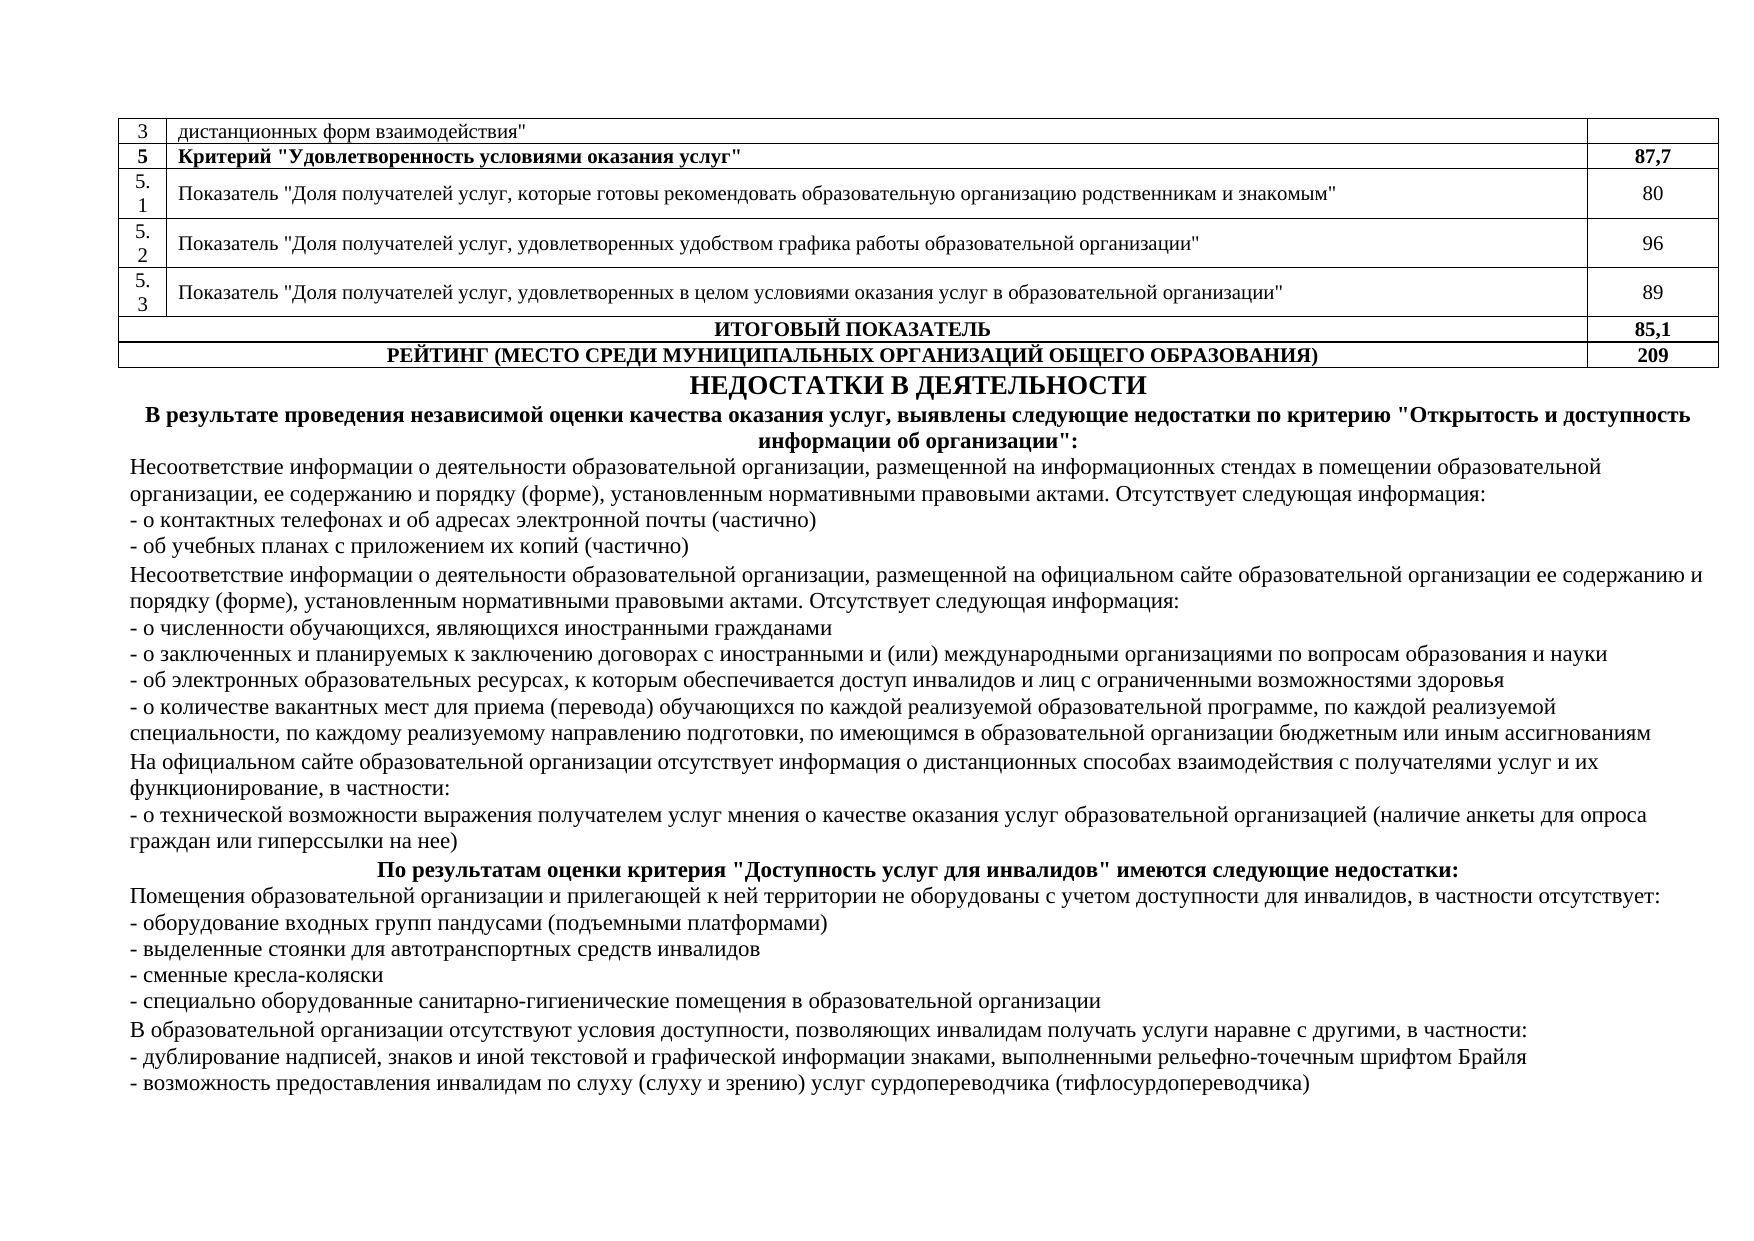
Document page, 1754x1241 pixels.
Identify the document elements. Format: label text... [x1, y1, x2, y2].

table_cell 89 [1588, 119, 1718, 143]
table_cell - о количестве вакантных мест для приема (перевода) обучающихся по каждой реализуемой образовательной программе, по каждой реализуемой специальности, по каждому реализуемому направлению подготовки, по имеющимся в образовательной организации бюджетным или иным ассигнованиям [118, 693, 1718, 746]
table_cell 5.2 [119, 219, 166, 267]
table_cell Показатель "Доля получателей услуг, удовлетворенных удобством графика работы образовательной организации" [167, 219, 1587, 267]
table_cell Помещения образовательной организации и прилегающей к ней территории не оборудованы с учетом доступности для инвалидов, в частности отсутствует: [118, 882, 1718, 908]
table_cell - сменные кресла-коляски [118, 961, 1718, 988]
table_cell 5.1 [119, 169, 166, 217]
table_cell РЕЙТИНГ (МЕСТО СРЕДИ МУНИЦИПАЛЬНЫХ ОРГАНИЗАЦИЙ ОБЩЕГО ОБРАЗОВАНИЯ) [119, 343, 1587, 367]
table_cell 5 [119, 144, 166, 168]
table_cell 5.3 [119, 268, 166, 316]
table_cell Несоответствие информации о деятельности образовательной организации, размещенной на официальном сайте образовательной организации ее содержанию и порядку (форме), установленным нормативными правовыми актами. Отсутствует следующая информация: [118, 561, 1718, 614]
table_cell Показатель "Доля получателей услуг, удовлетворенных в целом условиями оказания услуг в образовательной организации" [167, 268, 1587, 316]
table_cell - об электронных образовательных ресурсах, к которым обеспечивается доступ инвалидов и лиц с ограниченными возможностями здоровья [118, 667, 1718, 693]
table_cell - о численности обучающихся, являющихся иностранными гражданами [118, 614, 1718, 640]
table_cell НЕДОСТАТКИ В ДЕЯТЕЛЬНОСТИ [118, 370, 1718, 401]
table_cell 4.3 [119, 119, 166, 143]
table_cell - об учебных планах с приложением их копий (частично) [118, 533, 1718, 559]
table_cell 96 [1588, 219, 1718, 267]
table_cell ИТОГОВЫЙ ПОКАЗАТЕЛЬ [119, 317, 1587, 341]
table_cell - специально оборудованные санитарно-гигиенические помещения в образовательной организации [118, 988, 1718, 1014]
table_cell На официальном сайте образовательной организации отсутствует информация о дистанционных способах взаимодействия с получателями услуг и их функционирование, в частности: [118, 748, 1718, 801]
table_cell Критерий "Удовлетворенность условиями оказания услуг" [167, 144, 1587, 168]
table_cell 89 [1588, 268, 1718, 316]
table_cell - о контактных телефонах и об адресах электронной почты (частично) [118, 506, 1718, 532]
table_cell - оборудование входных групп пандусами (подъемными платформами) [118, 909, 1718, 935]
table_cell По результатам оценки критерия "Доступность услуг для инвалидов" имеются следующие недостатки: [118, 856, 1718, 882]
table_cell - о заключенных и планируемых к заключению договорах с иностранными и (или) международными организациями по вопросам образования и науки [118, 640, 1718, 667]
table_cell Показатель "Доля получателей услуг, которые готовы рекомендовать образовательную организацию родственникам и знакомым" [167, 169, 1587, 217]
table_cell В результате проведения независимой оценки качества оказания услуг, выявлены следующие недостатки по критерию "Открытость и доступность информации об организации": [118, 401, 1718, 453]
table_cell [167, 119, 1587, 143]
table_cell - возможность предоставления инвалидам по слуху (слуху и зрению) услуг сурдопереводчика (тифлосурдопереводчика) [118, 1069, 1718, 1095]
table_cell 209 [1588, 343, 1718, 367]
table_cell - о технической возможности выражения получателем услуг мнения о качестве оказания услуг образовательной организацией (наличие анкеты для опроса граждан или гиперссылки на нее) [118, 801, 1718, 853]
table_cell В образовательной организации отсутствуют условия доступности, позволяющих инвалидам получать услуги наравне с другими, в частности: [118, 1016, 1718, 1043]
table_cell - дублирование надписей, знаков и иной текстовой и графической информации знаками, выполненными рельефно-точечным шрифтом Брайля [118, 1043, 1718, 1069]
table_cell - выделенные стоянки для автотранспортных средств инвалидов [118, 935, 1718, 961]
table_cell 87,7 [1588, 144, 1718, 168]
table_cell Несоответствие информации о деятельности образовательной организации, размещенной на информационных стендах в помещении образовательной организации, ее содержанию и порядку (форме), установленным нормативными правовыми актами. Отсутствует следующая информация: [118, 453, 1718, 506]
table_cell 80 [1588, 169, 1718, 217]
table_cell 85,1 [1588, 317, 1718, 341]
